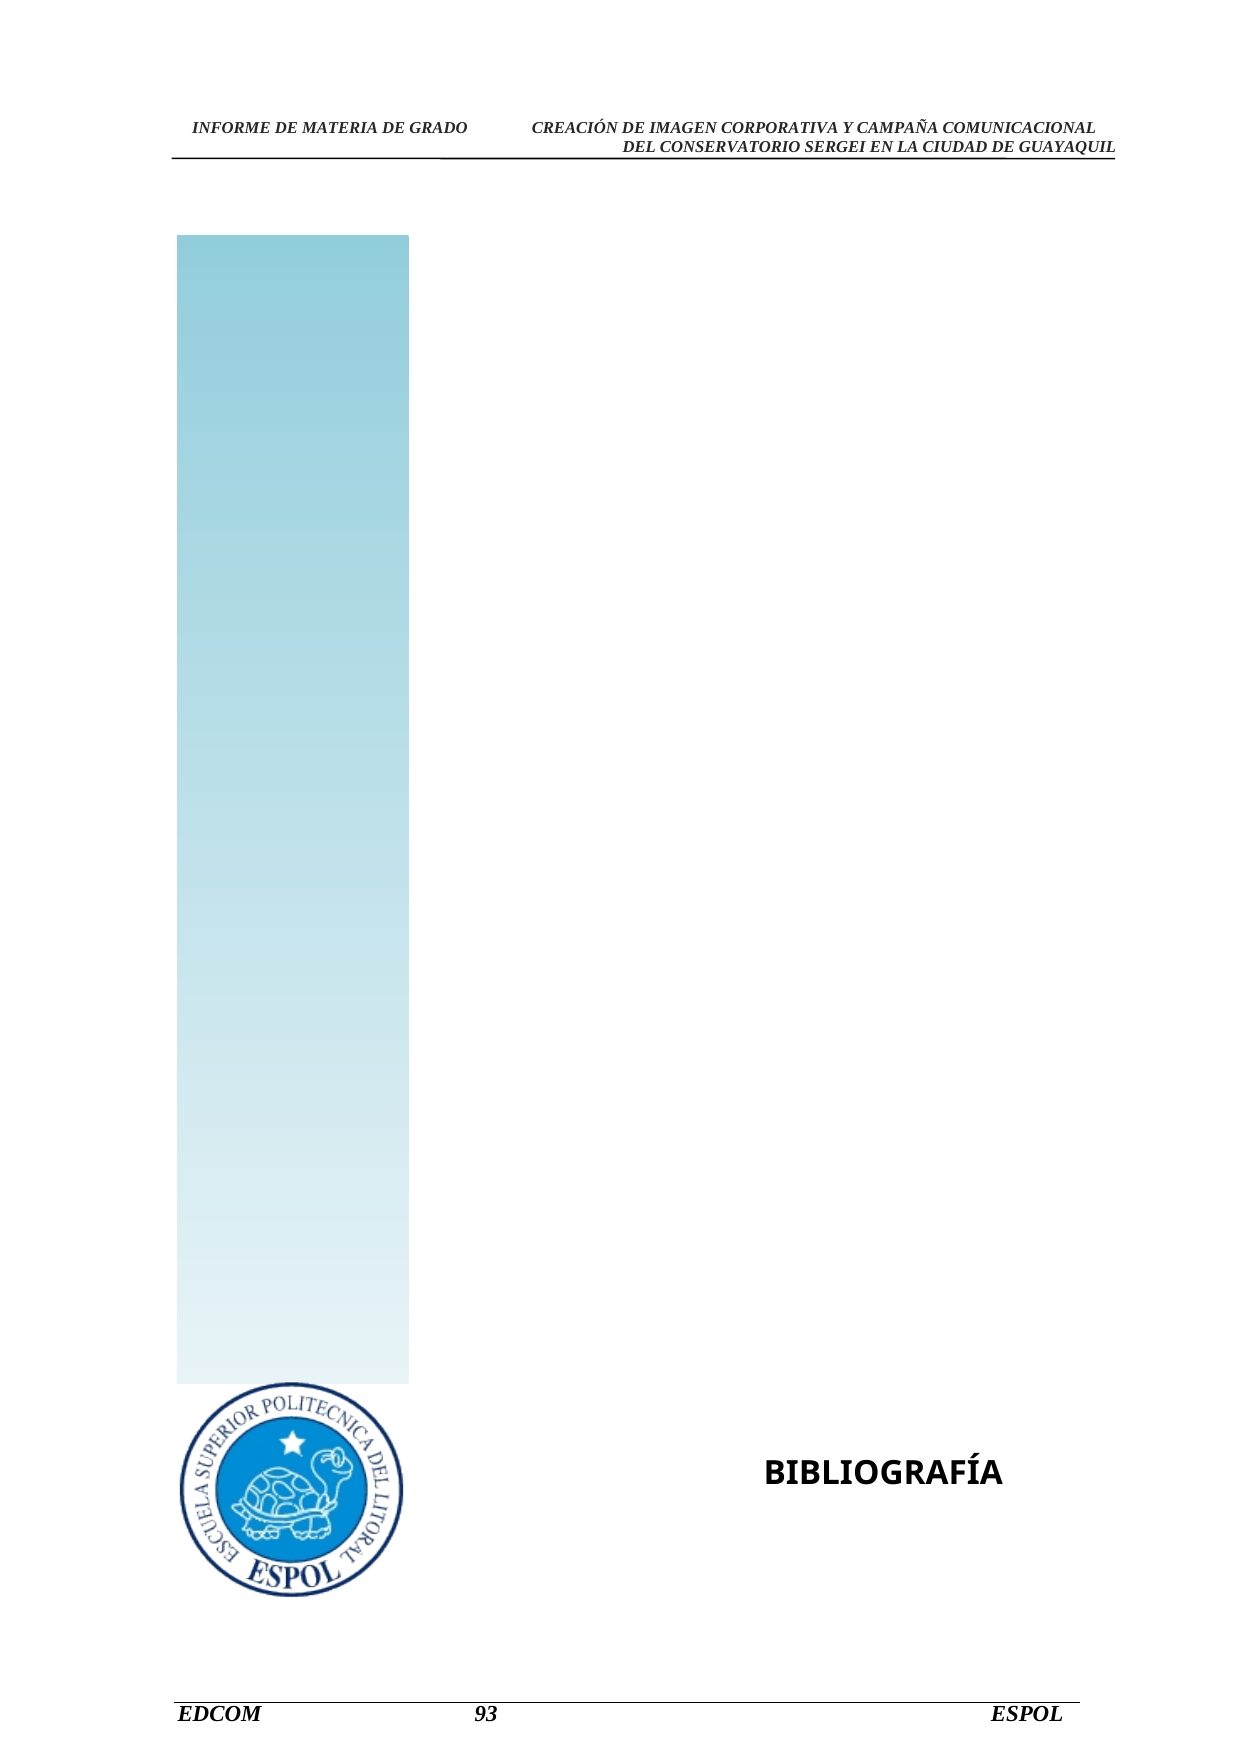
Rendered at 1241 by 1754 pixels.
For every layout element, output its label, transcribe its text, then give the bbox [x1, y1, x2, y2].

text BIBLIOGRAFÍA [650, 1449, 1116, 1494]
picture [175, 1381, 407, 1599]
